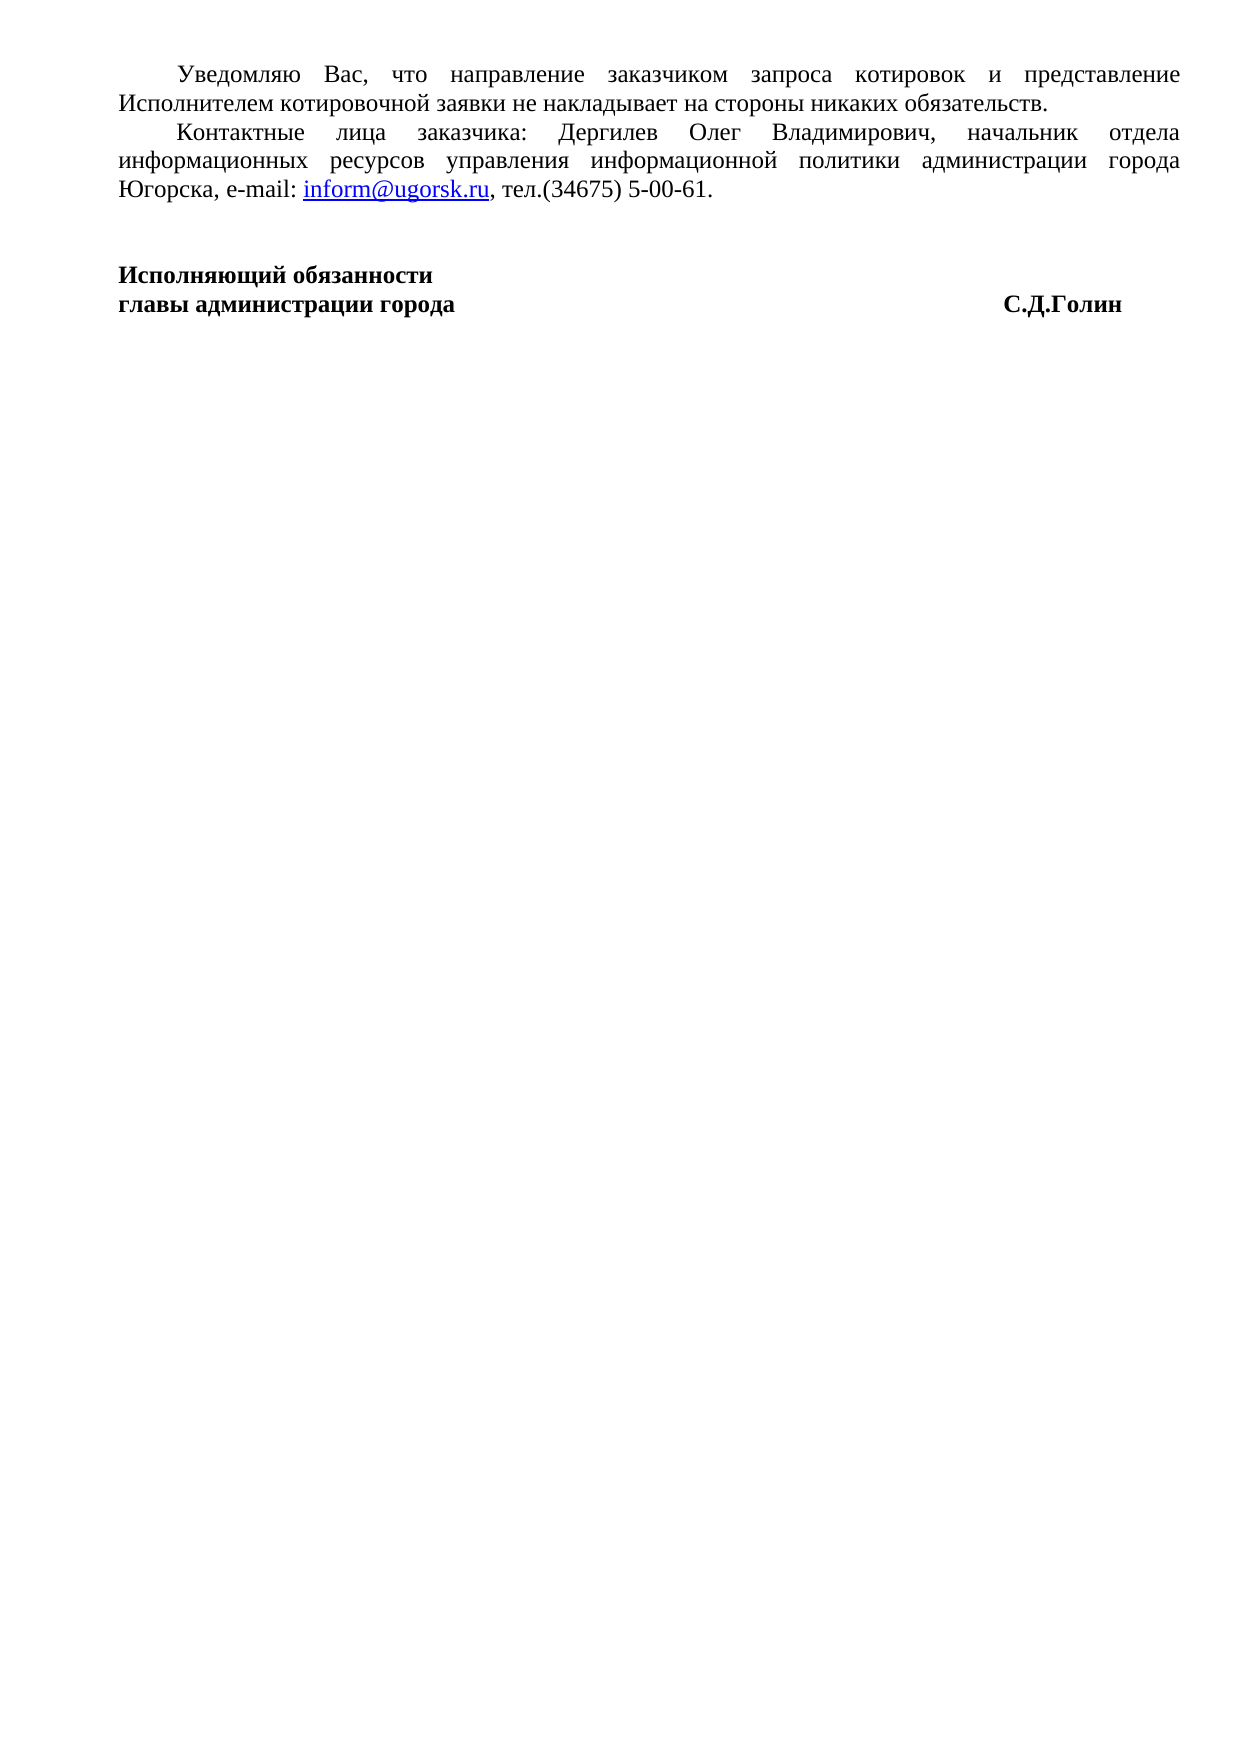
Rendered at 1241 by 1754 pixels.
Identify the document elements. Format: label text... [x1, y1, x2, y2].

text главы администрации города С.Д.Голин [118, 289, 1181, 318]
text Уведомляю Вас, что направление заказчиком запроса котировок и представление Исполнителем котировочной заявки не накладывает на стороны никаких обязательств. [118, 59, 1181, 117]
text Контактные лица заказчика: Дергилев Олег Владимирович, начальник отдела информационных ресурсов управления информационной политики администрации города Югорска, e-mail: inform@ugorsk.ru, тел.(34675) 5-00-61. [118, 117, 1181, 203]
text Исполняющий обязанности [118, 260, 1181, 289]
